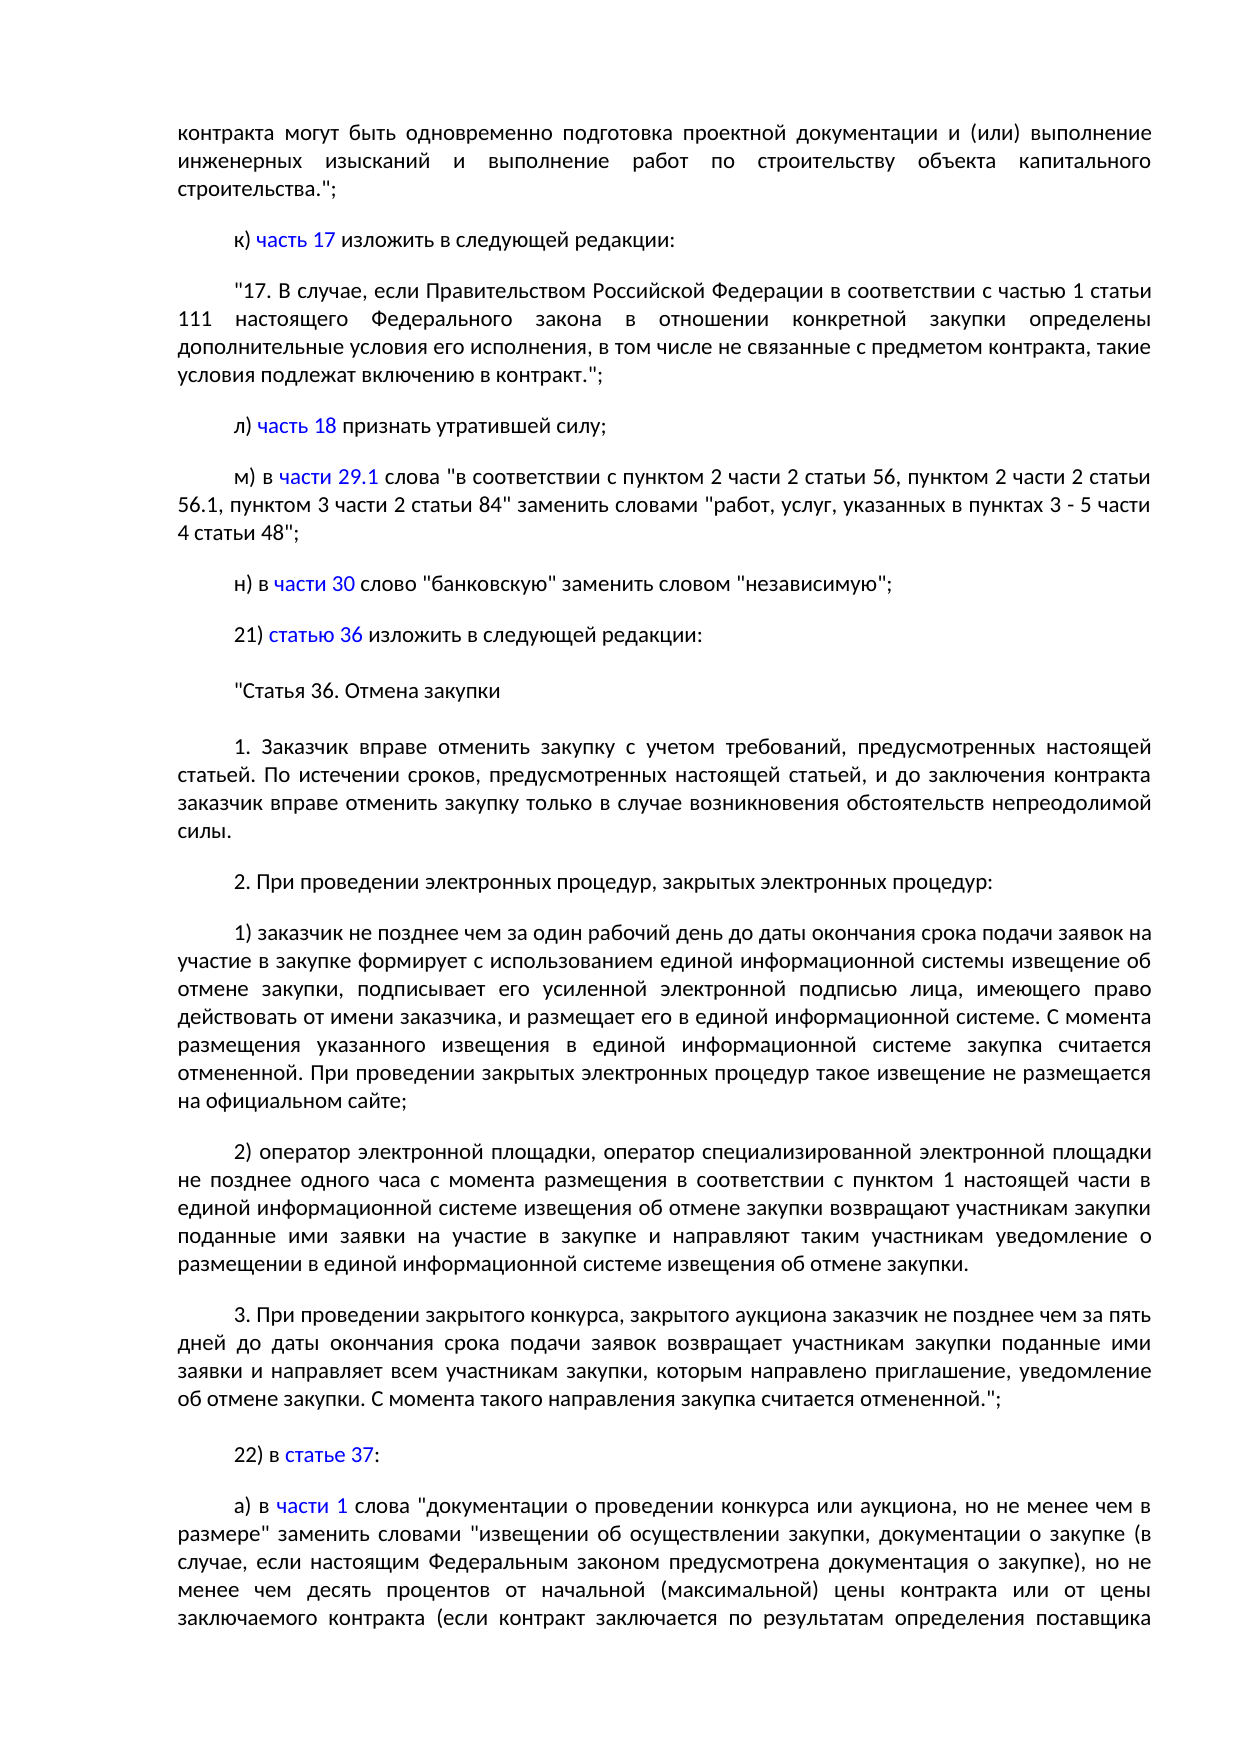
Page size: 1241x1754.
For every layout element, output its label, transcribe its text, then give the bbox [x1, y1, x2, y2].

text "17. В случае, если Правительством Российской Федерации в соответствии с частью 1 статьи 111 настоящего Федерального закона в отношении конкретной закупки определены дополнительные условия его исполнения, в том числе не связанные с предметом контракта, такие условия подлежат включению в контракт."; [177, 276, 1152, 388]
text "Статья 36. Отмена закупки [177, 676, 1152, 704]
text 1) заказчик не позднее чем за один рабочий день до даты окончания срока подачи заявок на участие в закупке формирует с использованием единой информационной системы извещение об отмене закупки, подписывает его усиленной электронной подписью лица, имеющего право действовать от имени заказчика, и размещает его в единой информационной системе. С момента размещения указанного извещения в единой информационной системе закупка считается отмененной. При проведении закрытых электронных процедур такое извещение не размещается на официальном сайте; [177, 918, 1152, 1114]
text 22) в статье 37: [177, 1440, 1152, 1468]
text 2. При проведении электронных процедур, закрытых электронных процедур: [177, 867, 1152, 895]
text 1. Заказчик вправе отменить закупку с учетом требований, предусмотренных настоящей статьей. По истечении сроков, предусмотренных настоящей статьей, и до заключения контракта заказчик вправе отменить закупку только в случае возникновения обстоятельств непреодолимой силы. [177, 732, 1152, 844]
text м) в части 29.1 слова "в соответствии с пунктом 2 части 2 статьи 56, пунктом 2 части 2 статьи 56.1, пунктом 3 части 2 статьи 84" заменить словами "работ, услуг, указанных в пунктах 3 - 5 части 4 статьи 48"; [177, 462, 1152, 546]
text 21) статью 36 изложить в следующей редакции: [177, 620, 1152, 648]
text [177, 1491, 1152, 1631]
text 3. При проведении закрытого конкурса, закрытого аукциона заказчик не позднее чем за пять дней до даты окончания срока подачи заявок возвращает участникам закупки поданные ими заявки и направляет всем участникам закупки, которым направлено приглашение, уведомление об отмене закупки. С момента такого направления закупка считается отмененной."; [177, 1300, 1152, 1412]
text н) в части 30 слово "банковскую" заменить словом "независимую"; [177, 569, 1152, 597]
text 2) оператор электронной площадки, оператор специализированной электронной площадки не позднее одного часа с момента размещения в соответствии с пунктом 1 настоящей части в единой информационной системе извещения об отмене закупки возвращают участникам закупки поданные ими заявки на участие в закупке и направляют таким участникам уведомление о размещении в единой информационной системе извещения об отмене закупки. [177, 1137, 1152, 1277]
text к) часть 17 изложить в следующей редакции: [177, 225, 1152, 253]
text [177, 118, 1152, 202]
text л) часть 18 признать утратившей силу; [177, 411, 1152, 439]
